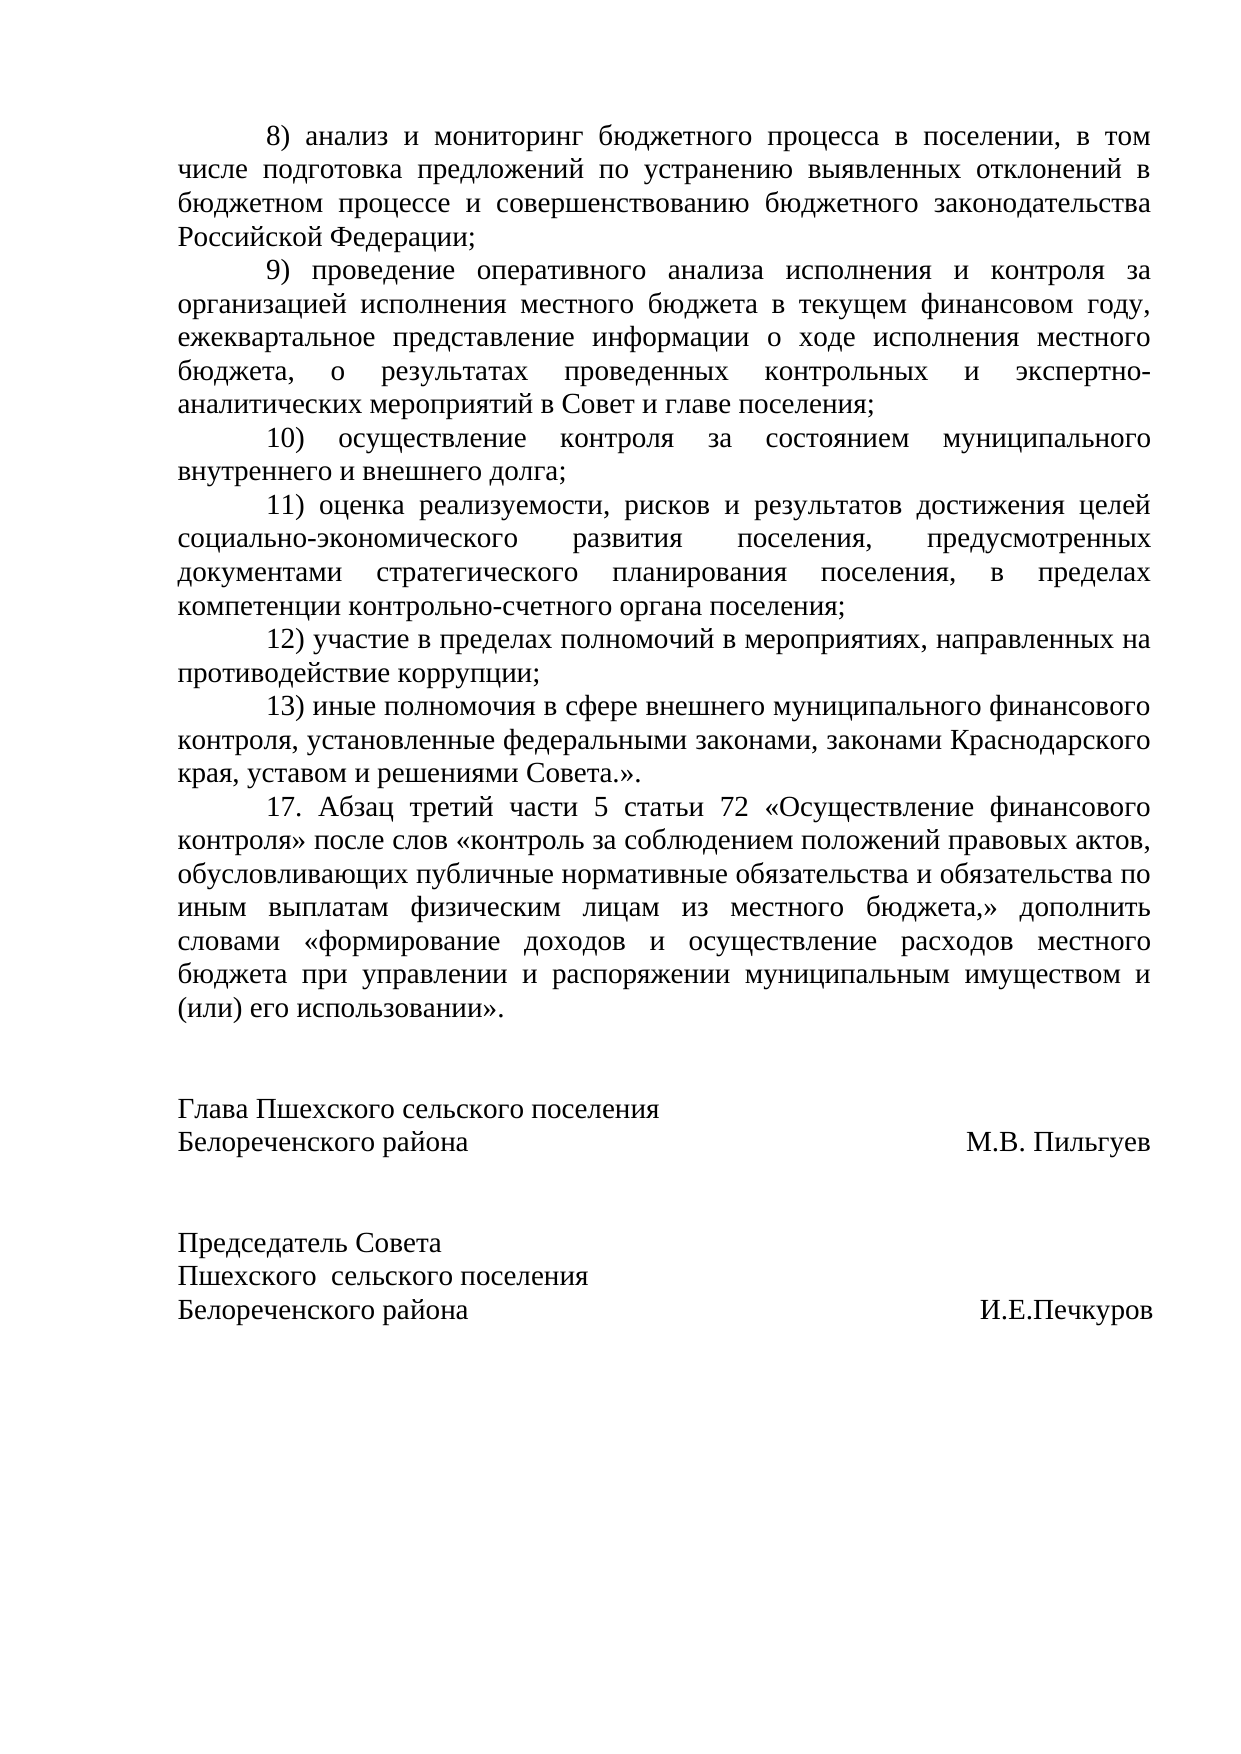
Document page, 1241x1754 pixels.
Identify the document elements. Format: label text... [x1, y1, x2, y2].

text 11) оценка реализуемости, рисков и результатов достижения целей социально-экономического развития поселения, предусмотренных документами стратегического планирования поселения, в пределах компетенции контрольно-счетного органа поселения; [177, 487, 1152, 621]
text 8) анализ и мониторинг бюджетного процесса в поселении, в том числе подготовка предложений по устранению выявленных отклонений в бюджетном процессе и совершенствованию бюджетного законодательства Российской Федерации; [177, 118, 1152, 252]
text Белореченского района И.Е.Печкуров [177, 1292, 1181, 1326]
text 9) проведение оперативного анализа исполнения и контроля за организацией исполнения местного бюджета в текущем финансовом году, ежеквартальное представление информации о ходе исполнения местного бюджета, о результатах проведенных контрольных и экспертно-аналитических мероприятий в Совет и главе поселения; [177, 252, 1152, 420]
text Пшехского сельского поселения [177, 1258, 1152, 1292]
text 10) осуществление контроля за состоянием муниципального внутреннего и внешнего долга; [177, 420, 1152, 487]
text Глава Пшехского сельского поселения [177, 1091, 1152, 1124]
text 12) участие в пределах полномочий в мероприятиях, направленных на противодействие коррупции; [177, 621, 1152, 688]
text Председатель Совета [177, 1225, 1152, 1258]
text 17. Абзац третий части 5 статьи 72 «Осуществление финансового контроля» после слов «контроль за соблюдением положений правовых актов, обусловливающих публичные нормативные обязательства и обязательства по иным выплатам физическим лицам из местного бюджета,» дополнить словами «формирование доходов и осуществление расходов местного бюджета при управлении и распоряжении муниципальным имуществом и (или) его использовании». [177, 789, 1152, 1024]
text Белореченского района М.В. Пильгуев [177, 1124, 1152, 1158]
text 13) иные полномочия в сфере внешнего муниципального финансового контроля, установленные федеральными законами, законами Краснодарского края, уставом и решениями Совета.». [177, 688, 1152, 789]
